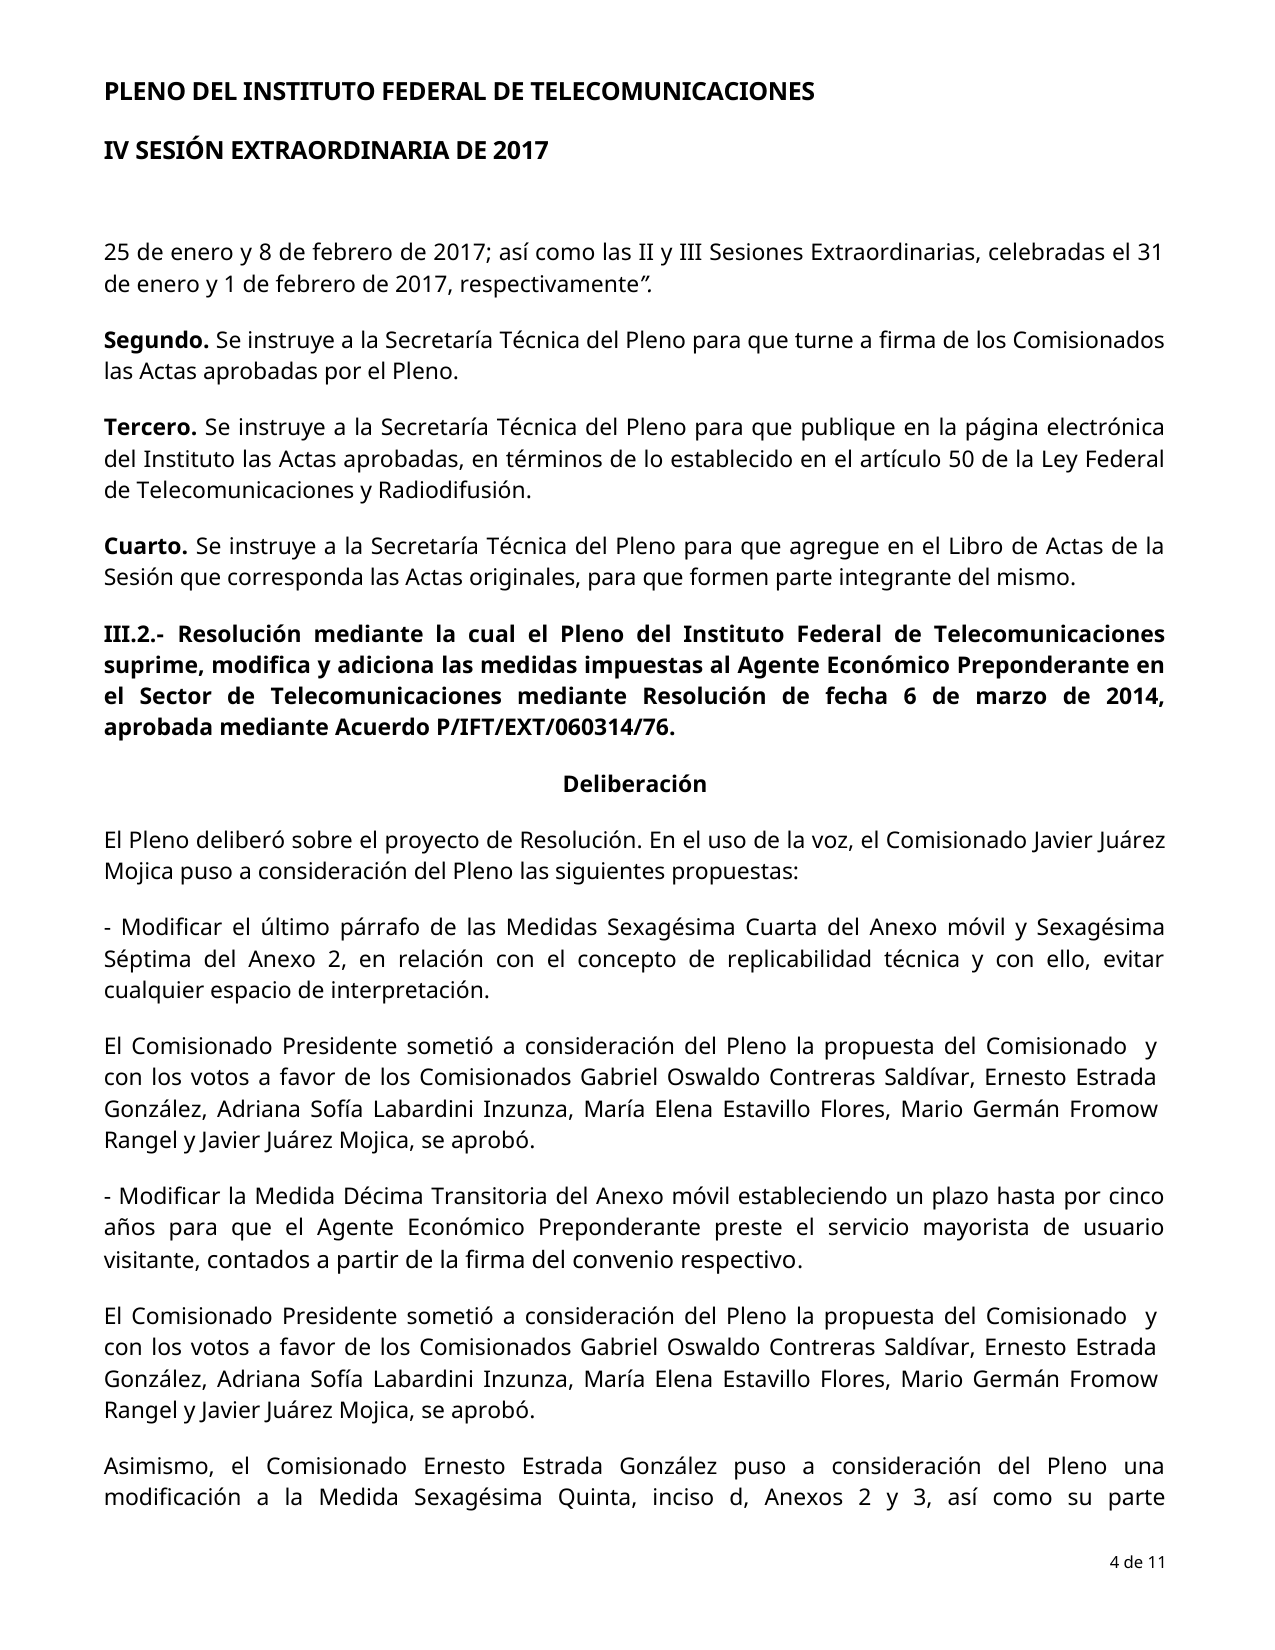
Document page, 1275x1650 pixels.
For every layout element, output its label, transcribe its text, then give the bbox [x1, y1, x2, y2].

text Deliberación [103, 767, 1166, 799]
text Tercero. Se instruye a la Secretaría Técnica del Pleno para que publique en la página electrónica del Instituto las Actas aprobadas, en términos de lo establecido en el artículo 50 de la Ley Federal de Telecomunicaciones y Radiodifusión. [103, 411, 1166, 505]
text El Pleno deliberó sobre el proyecto de Resolución. En el uso de la voz, el Comisionado Javier Juárez Mojica puso a consideración del Pleno las siguientes propuestas: [103, 824, 1166, 886]
text - Modificar la Medida Décima Transitoria del Anexo móvil estableciendo un plazo hasta por cinco años para que el Agente Económico Preponderante preste el servicio mayorista de usuario visitante, contados a partir de la firma del convenio respectivo. [103, 1180, 1166, 1275]
text Segundo. Se instruye a la Secretaría Técnica del Pleno para que turne a firma de los Comisionados las Actas aprobadas por el Pleno. [103, 324, 1166, 386]
text - Modificar el último párrafo de las Medidas Sexagésima Cuarta del Anexo móvil y Sexagésima Séptima del Anexo 2, en relación con el concepto de replicabilidad técnica y con ello, evitar cualquier espacio de interpretación. [103, 911, 1166, 1005]
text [103, 1450, 1166, 1513]
text Cuarto. Se instruye a la Secretaría Técnica del Pleno para que agregue en el Libro de Actas de la Sesión que corresponda las Actas originales, para que formen parte integrante del mismo. [103, 530, 1166, 592]
text III.2.- Resolución mediante la cual el Pleno del Instituto Federal de Telecomunicaciones suprime, modifica y adiciona las medidas impuestas al Agente Económico Preponderante en el Sector de Telecomunicaciones mediante Resolución de fecha 6 de marzo de 2014, aprobada mediante Acuerdo P/IFT/EXT/060314/76. [103, 617, 1166, 742]
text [103, 236, 1166, 299]
